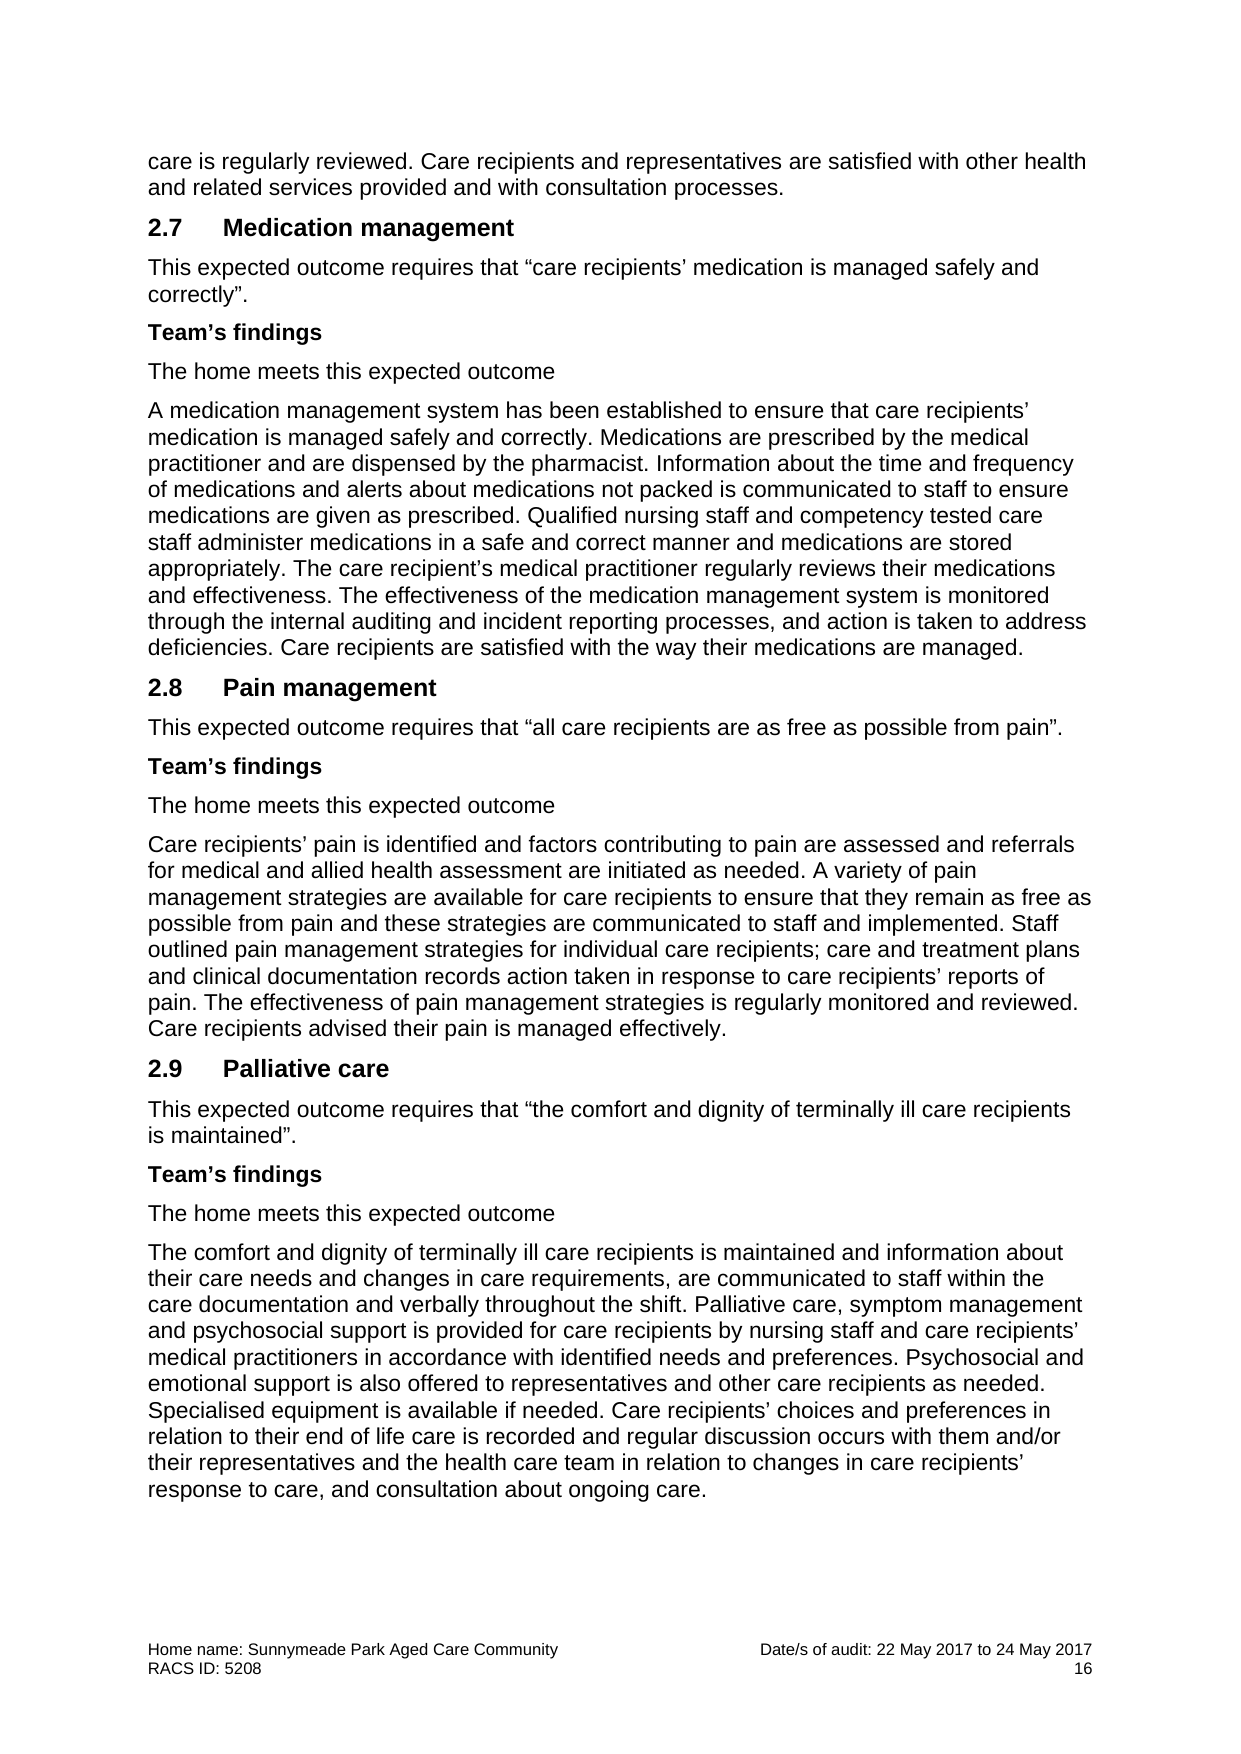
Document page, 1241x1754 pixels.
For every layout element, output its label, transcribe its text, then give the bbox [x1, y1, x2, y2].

text The home meets this expected outcome [148, 358, 1092, 384]
text This expected outcome requires that “care recipients’ medication is managed safely and correctly”. [148, 254, 1092, 307]
subtitle 2.9 Palliative care [148, 1054, 1092, 1083]
subtitle Team’s findings [148, 1161, 1092, 1187]
subtitle 2.7 Medication management [148, 213, 1092, 242]
subtitle Team’s findings [148, 319, 1092, 346]
text The home meets this expected outcome [148, 792, 1092, 818]
subtitle 2.8 Pain management [148, 673, 1092, 702]
text This expected outcome requires that “the comfort and dignity of terminally ill care recipients is maintained”. [148, 1096, 1092, 1148]
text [148, 148, 1092, 200]
text A medication management system has been established to ensure that care recipients’ medication is managed safely and correctly. Medications are prescribed by the medical practitioner and are dispensed by the pharmacist. Information about the time and frequency of medications and alerts about medications not packed is communicated to staff to ensure medications are given as prescribed. Qualified nursing staff and competency tested care staff administer medications in a safe and correct manner and medications are stored appropriately. The care recipient’s medical practitioner regularly reviews their medications and effectiveness. The effectiveness of the medication management system is monitored through the internal auditing and incident reporting processes, and action is taken to address deficiencies. Care recipients are satisfied with the way their medications are managed. [148, 397, 1092, 661]
text This expected outcome requires that “all care recipients are as free as possible from pain”. [148, 714, 1092, 741]
text Care recipients’ pain is identified and factors contributing to pain are assessed and referrals for medical and allied health assessment are initiated as needed. A variety of pain management strategies are available for care recipients to ensure that they remain as free as possible from pain and these strategies are communicated to staff and implemented. Staff outlined pain management strategies for individual care recipients; care and treatment plans and clinical documentation records action taken in response to care recipients’ reports of pain. The effectiveness of pain management strategies is regularly monitored and reviewed. Care recipients advised their pain is managed effectively. [148, 831, 1092, 1042]
text The home meets this expected outcome [148, 1199, 1092, 1226]
text The comfort and dignity of terminally ill care recipients is maintained and information about their care needs and changes in care requirements, are communicated to staff within the care documentation and verbally throughout the shift. Palliative care, symptom management and psychosocial support is provided for care recipients by nursing staff and care recipients’ medical practitioners in accordance with identified needs and preferences. Psychosocial and emotional support is also offered to representatives and other care recipients as needed. Specialised equipment is available if needed. Care recipients’ choices and preferences in relation to their end of life care is recorded and regular discussion occurs with them and/or their representatives and the health care team in relation to changes in care recipients’ response to care, and consultation about ongoing care. [148, 1238, 1092, 1502]
subtitle Team’s findings [148, 753, 1092, 779]
